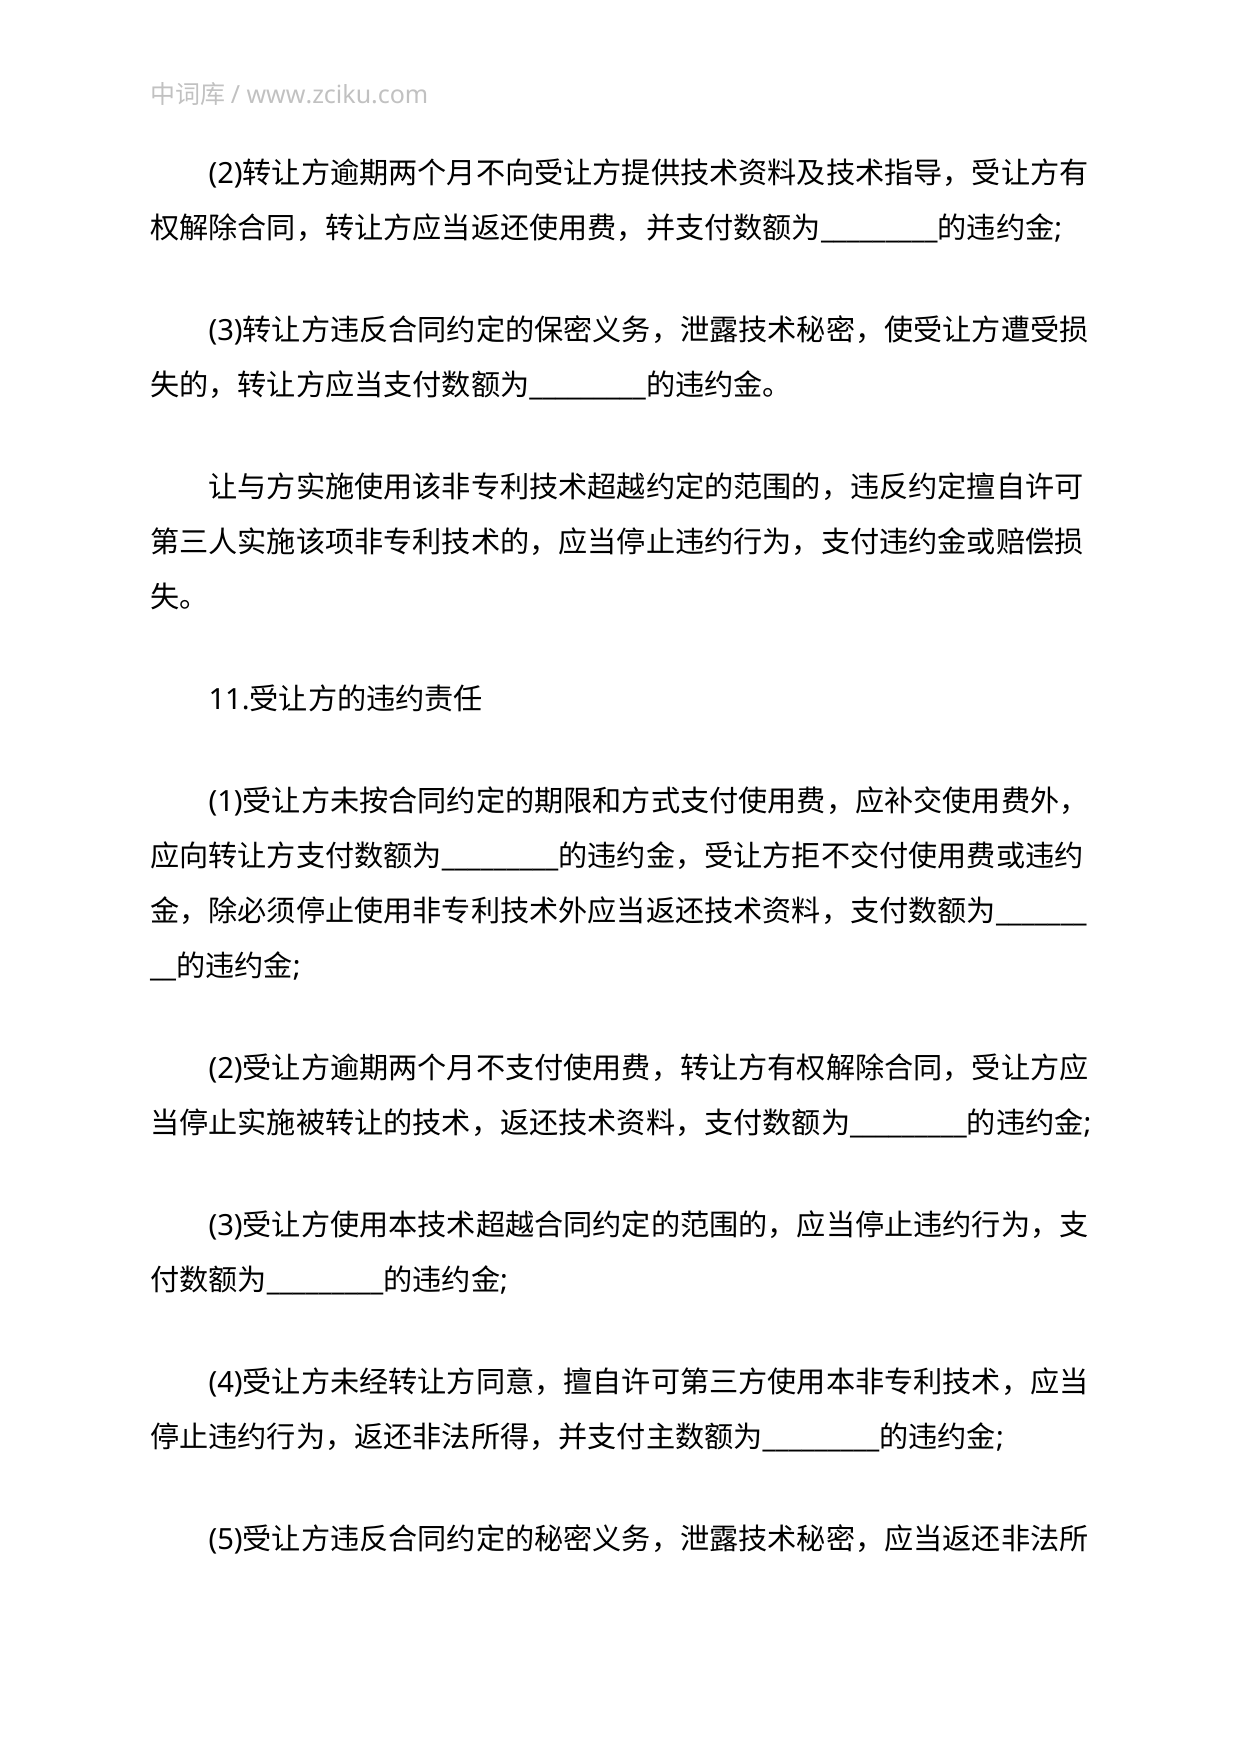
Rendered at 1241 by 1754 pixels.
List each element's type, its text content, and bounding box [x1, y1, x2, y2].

text (4)受让方未经转让方同意，擅自许可第三方使用本非专利技术，应当停止违约行为，返还非法所得，并支付主数额为_________的违约金; [150, 1358, 1090, 1456]
text (2)受让方逾期两个月不支付使用费，转让方有权解除合同，受让方应当停止实施被转让的技术，返还技术资料，支付数额为_________的违约金; [150, 1044, 1090, 1142]
text (1)受让方未按合同约定的期限和方式支付使用费，应补交使用费外，应向转让方支付数额为_________的违约金，受让方拒不交付使用费或违约金，除必须停止使用非专利技术外应当返还技术资料，支付数额为_________的违约金; [150, 777, 1090, 985]
text 让与方实施使用该非专利技术超越约定的范围的，违反约定擅自许可第三人实施该项非专利技术的，应当停止违约行为，支付违约金或赔偿损失。 [150, 464, 1090, 616]
text (2)转让方逾期两个月不向受让方提供技术资料及技术指导，受让方有权解除合同，转让方应当返还使用费，并支付数额为_________的违约金; [150, 150, 1090, 247]
text (3)转让方违反合同约定的保密义务，泄露技术秘密，使受让方遭受损失的，转让方应当支付数额为_________的违约金。 [150, 307, 1090, 404]
text 11.受让方的违约责任 [150, 676, 1090, 718]
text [150, 1515, 1090, 1558]
text (3)受让方使用本技术超越合同约定的范围的，应当停止违约行为，支付数额为_________的违约金; [150, 1201, 1090, 1299]
